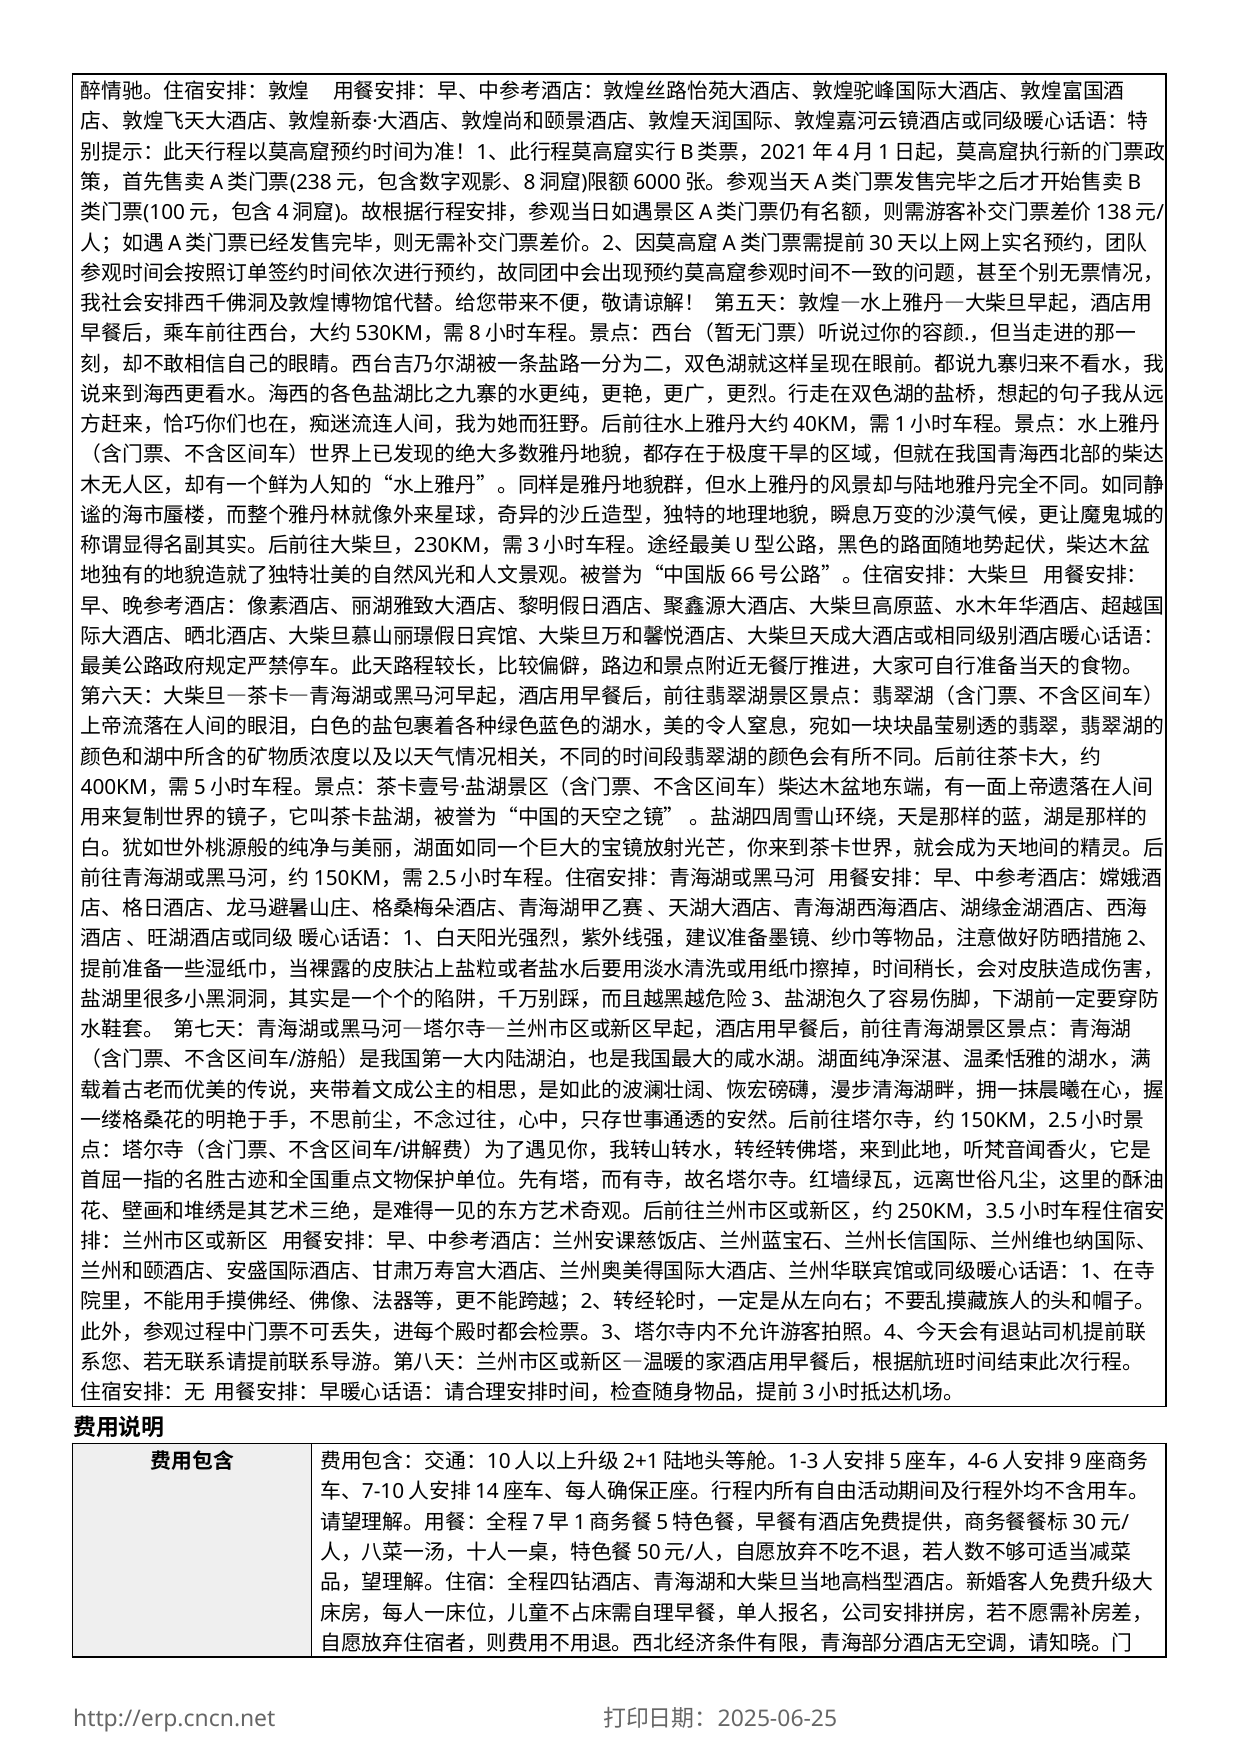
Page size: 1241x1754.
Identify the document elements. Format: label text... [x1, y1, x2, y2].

table_header 费用包含 [73, 1444, 311, 1656]
text 费用说明 [73, 1408, 1167, 1442]
table_header 费用包含： [312, 1444, 1165, 1656]
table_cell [73, 75, 1165, 1406]
